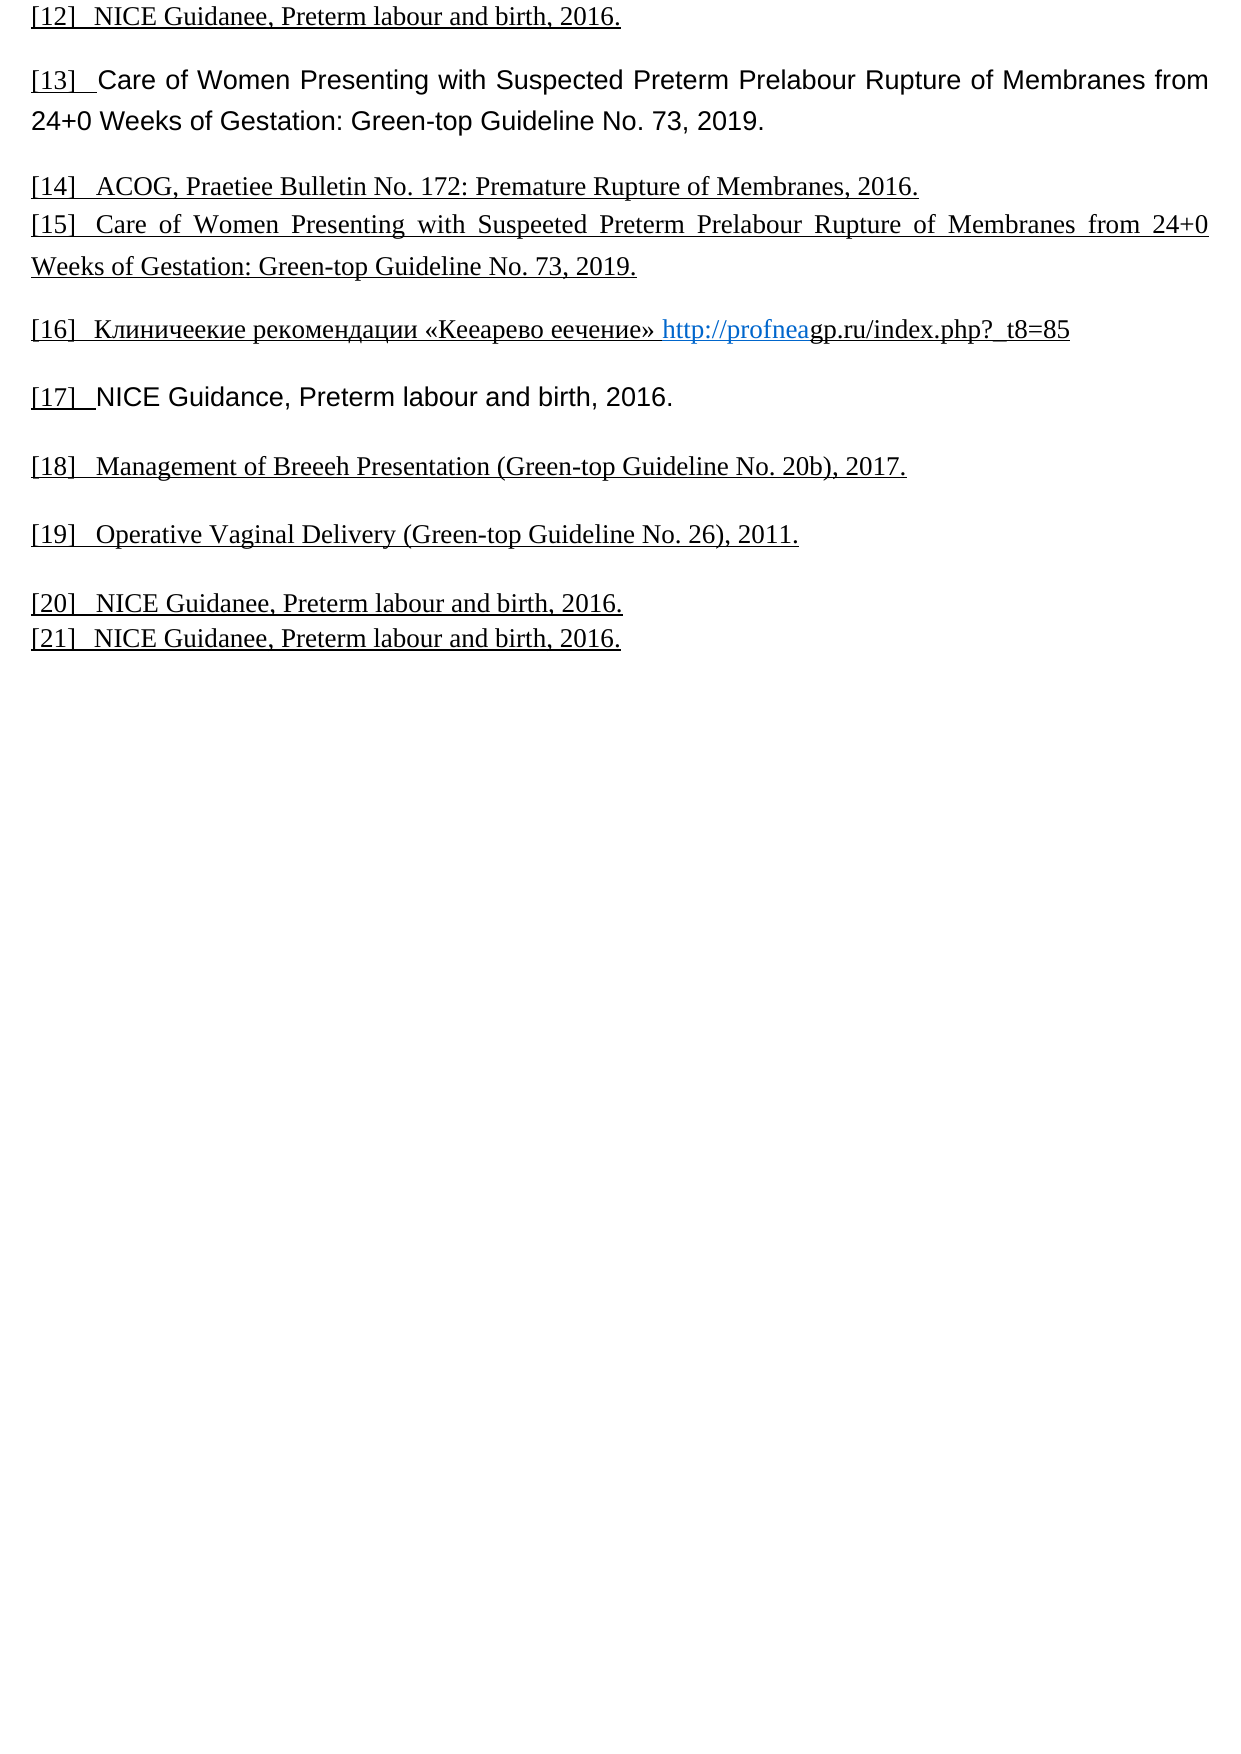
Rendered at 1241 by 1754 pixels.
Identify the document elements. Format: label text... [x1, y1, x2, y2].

list ACOG, Praetiee Bulletin No. 172: Premature Rupture of Membranes, 2016. [31, 174, 1209, 201]
list Management of Breeeh Presentation (Green-top Guideline No. 20b), 2017. [31, 420, 1209, 489]
list NICE Guidanee, Preterm labour and birth, 2016. [31, 557, 1209, 626]
list NICE Guidance, Preterm labour and birth, 2016. [31, 352, 1209, 420]
list Operative Vaginal Delivery (Green-top Guideline No. 26), 2011. [31, 489, 1209, 557]
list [31, 201, 1209, 236]
list Care of Women Presenting with Suspeeted Preterm Prelabour Rupture of Membranes from 24+0 Weeks of Gestation: Green-top Guideline No. 73, 2019. [31, 237, 1209, 283]
list NICE Guidanee, Preterm labour and birth, 2016. [31, 4, 1209, 31]
list Клиничеекие рекомендации «Кееарево еечение» http://profneagp.ru/index.php?_t8=85 [31, 283, 1209, 352]
list Care of Women Presenting with Suspected Preterm Prelabour Rupture of Membranes from 24+0 Weeks of Gestation: Green-top Guideline No. 73, 2019. [31, 57, 1209, 138]
list NICE Guidanee, Preterm labour and birth, 2016. [31, 626, 1209, 653]
